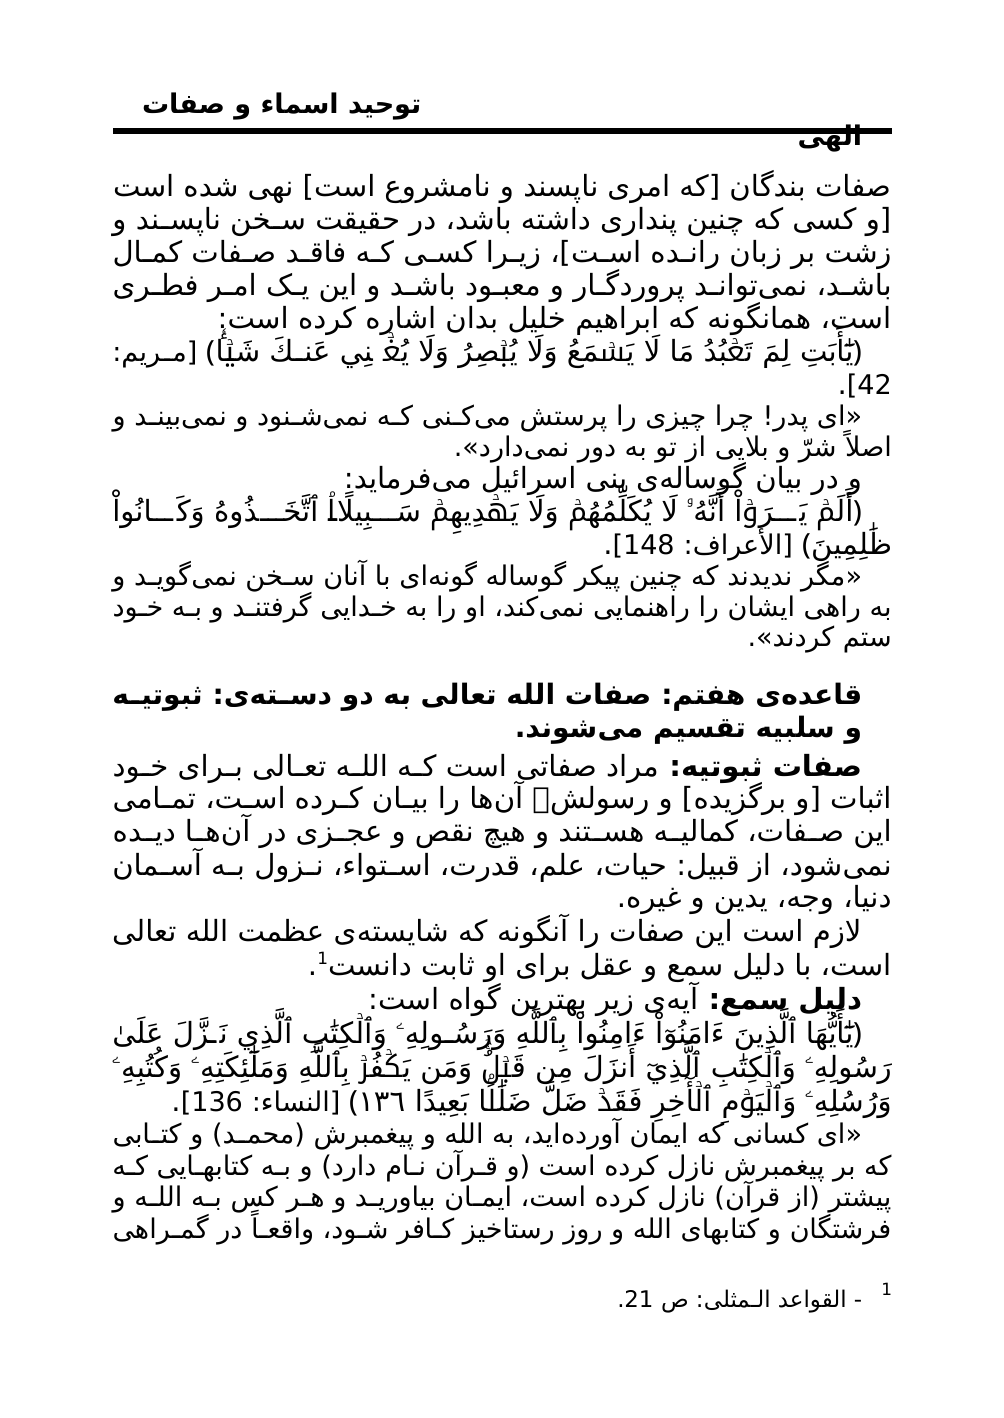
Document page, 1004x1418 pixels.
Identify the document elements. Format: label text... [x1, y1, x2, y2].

text قاعده‌ی هفتم: صفات الله تعالی به دو دسته‌ی: ثبوتیه و سلبیه تقسیم می‌شوند. [112, 678, 862, 743]
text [112, 170, 892, 335]
text دلیل سمع: آیه‌ی زیر بهترین گواه است: [112, 983, 892, 1017]
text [112, 1118, 892, 1245]
text «مگر ندیدند که چنین پیکر گوساله گونه‌ای با آنان سخن نمی‌گوید و به راهی ایشان را راهنمایی نمی‌کند، او را به خدایی گرفتند و به خود ستم کردند». [112, 561, 892, 653]
text ﴿يَٰٓأَبَتِ لِمَ تَعۡبُدُ مَا لَا يَسۡمَعُ وَلَا يُبۡصِرُ وَلَا يُغۡنِي عَنكَ شَيۡ‍ٔٗا﴾ [مریم: 42]. [112, 335, 892, 401]
text ﴿أَلَمۡ يَرَوۡاْ أَنَّهُۥ لَا يُكَلِّمُهُمۡ وَلَا يَهۡدِيهِمۡ سَبِيلًاۘ ٱتَّخَذُوهُ وَكَانُواْ ظَٰلِمِينَ﴾ [الأعراف: 148]. [112, 495, 892, 561]
text صفات ثبوتیه: مراد صفاتی است که الله تعالی برای خود اثبات [و برگزیده] و رسولش آن‌ها را بیان کرده است، تمامی این صفات، کمالیه هستند و هیچ نقص و عجزی در آن‌ها دیده نمی‌شود، از قبیل: حیات، علم، قدرت، استواء، نزول به آسمان دنیا، وجه، یدین و غیره. [112, 750, 892, 915]
text «ای پدر! چرا چیزی را پرستش می‌کنی که نمی‌شنود و نمی‌بیند و اصلاً شرّ و بلایی از تو به دور نمی‌دارد». [112, 401, 892, 462]
text و در بیان گوساله‌ی بنی اسرائیل می‌فرماید: [112, 462, 892, 495]
text لازم است این صفات را آنگونه که شایسته‌ی عظمت الله تعالی است، با دلیل سمع و عقل برای او ثابت دانست. [112, 915, 892, 983]
text ﴿يَٰٓأَيُّهَا ٱلَّذِينَ ءَامَنُوٓاْ ءَامِنُواْ بِٱللَّهِ وَرَسُولِهِۦ وَٱلۡكِتَٰبِ ٱلَّذِي نَزَّلَ عَلَىٰ رَسُولِهِۦ وَٱلۡكِتَٰبِ ٱلَّذِيٓ أَنزَلَ مِن قَبۡلُۚ وَمَن يَكۡفُرۡ بِٱللَّهِ وَمَلَٰٓئِكَتِهِۦ وَكُتُبِهِۦ وَرُسُلِهِۦ وَٱلۡيَوۡمِ ٱلۡأٓخِرِ فَقَدۡ ضَلَّ ضَلَٰلَۢا بَعِيدًا ١٣٦﴾ [النساء: 136]. [112, 1017, 892, 1118]
